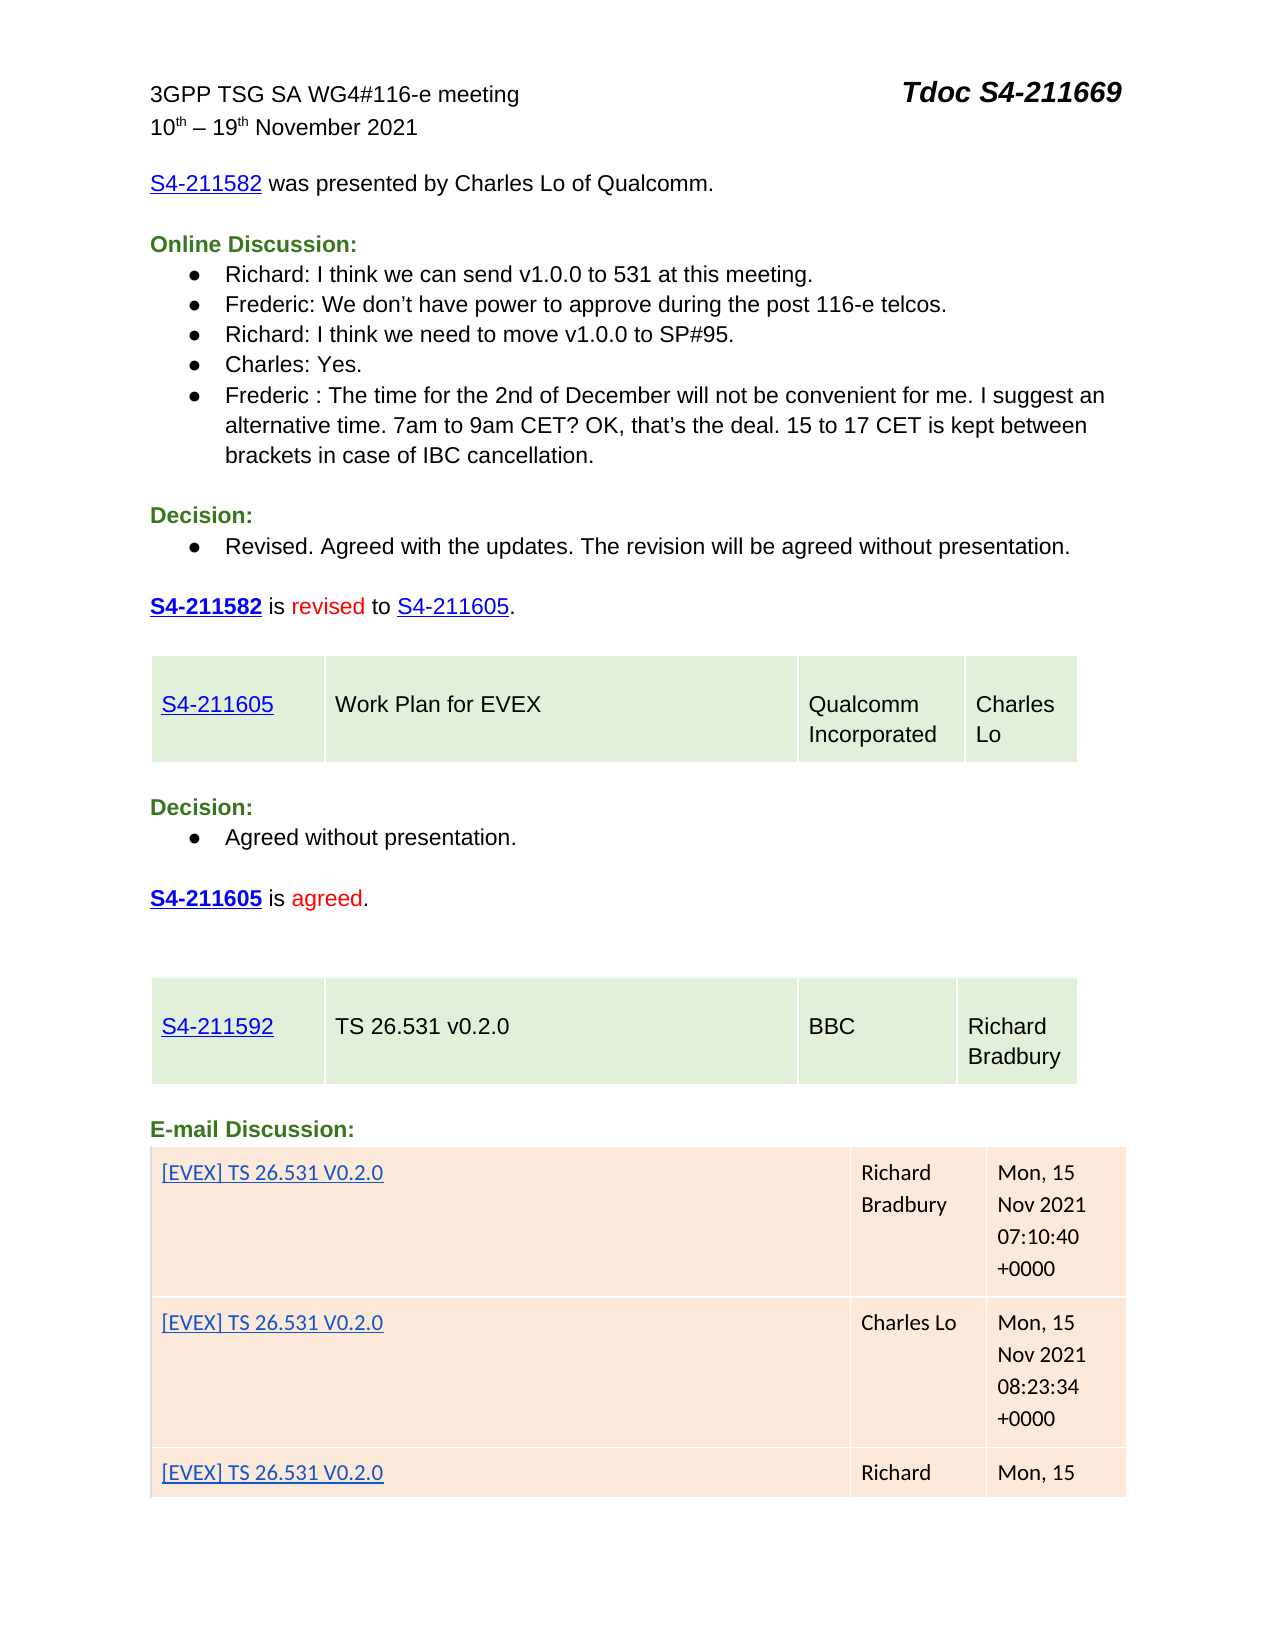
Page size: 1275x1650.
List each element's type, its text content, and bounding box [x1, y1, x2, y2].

table_cell Mon, 15 Nov 2021 08:23:34 +0000 [987, 1298, 1126, 1447]
table_cell [EVEX] TS 26.531 V0.2.0 [152, 1298, 850, 1447]
table_cell Charles Lo [851, 1298, 986, 1447]
list Agreed without presentation. [187, 824, 1125, 851]
table_header [EVEX] TS 26.531 V0.2.0 [152, 1147, 850, 1296]
table_header Richard Bradbury [958, 978, 1077, 1084]
text Online Discussion: [150, 231, 1125, 257]
table_header BBC [799, 978, 956, 1084]
table_header Qualcomm Incorporated [799, 656, 964, 762]
table_header Work Plan for EVEX [326, 656, 797, 762]
table_header Richard Bradbury [851, 1147, 986, 1296]
text S4-211582 is revised to S4-211605. [150, 593, 1125, 619]
list Charles: Yes. [187, 351, 1125, 378]
table_cell Richard Bradbury [851, 1448, 986, 1497]
table_header S4-211605 [152, 656, 324, 762]
text Decision: [150, 794, 1125, 820]
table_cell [152, 1448, 850, 1497]
text Decision: [150, 502, 1125, 529]
table_header Mon, 15 Nov 2021 07:10:40 +0000 [987, 1147, 1126, 1296]
text E-mail Discussion: [150, 1116, 1125, 1142]
list Frederic : The time for the 2nd of December will not be convenient for me. I suggest an alternative time. 7am to 9am CET? OK, that’s the deal. 15 to 17 CET is kept between brackets in case of IBC cancellation. [187, 382, 1125, 468]
text S4-211582 was presented by Charles Lo of Qualcomm. [150, 170, 1125, 196]
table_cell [987, 1448, 1126, 1497]
list Richard: I think we can send v1.0.0 to 531 at this meeting. [187, 261, 1125, 287]
list Richard: I think we need to move v1.0.0 to SP#95. [187, 321, 1125, 347]
list Revised. Agreed with the updates. The revision will be agreed without presentation. [187, 533, 1125, 559]
table_header S4-211592 [152, 978, 324, 1084]
list Frederic: We don’t have power to approve during the post 116-e telcos. [187, 291, 1125, 317]
text S4-211605 is agreed. [150, 885, 1125, 911]
table_header Charles Lo [966, 656, 1077, 762]
table_header TS 26.531 v0.2.0 [326, 978, 797, 1084]
